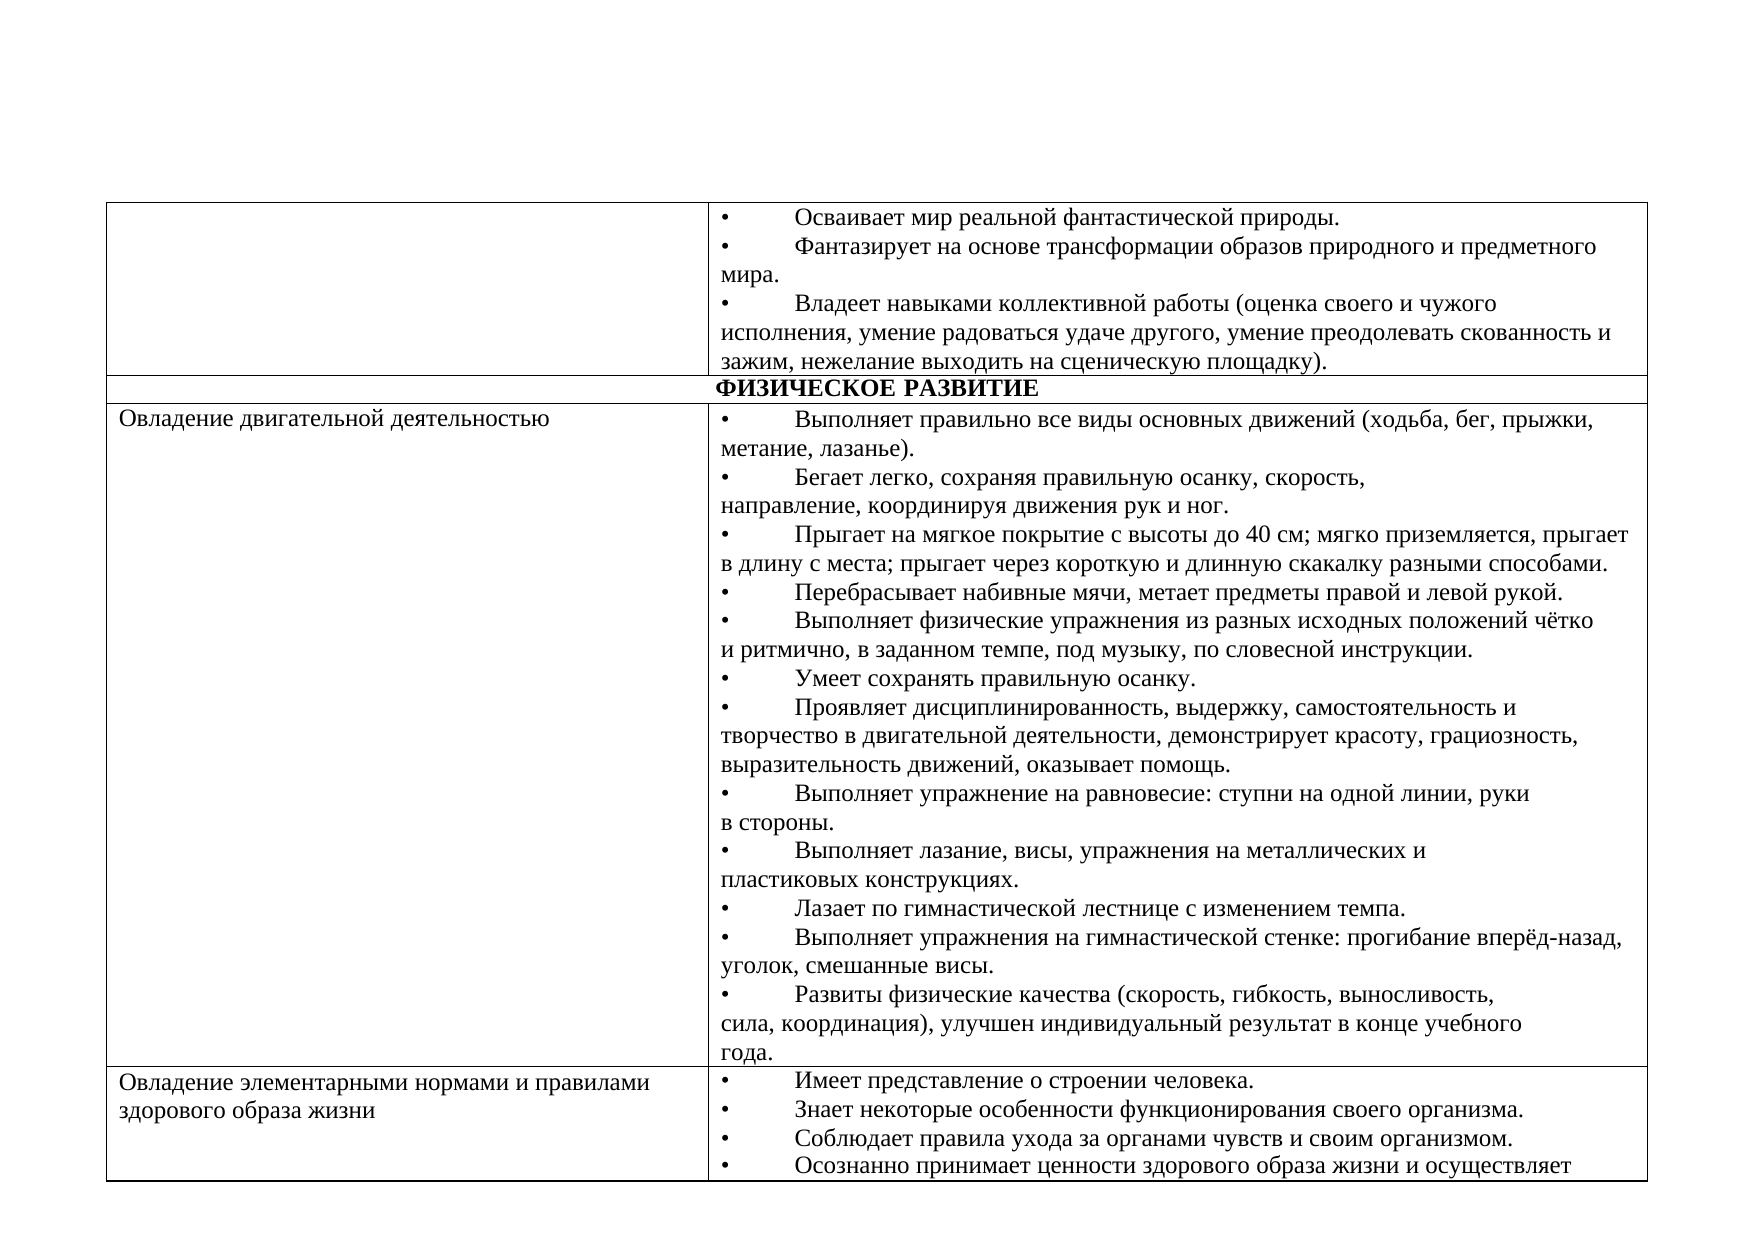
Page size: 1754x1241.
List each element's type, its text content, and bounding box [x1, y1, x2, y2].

table_cell ФИЗИЧЕСКОЕ РАЗВИТИЕ [107, 376, 1647, 403]
table_cell Имеет представление о строении человека. Знает некоторые особенности функционирования своего организма. Соблюдает правила ухода за органами чувств и своим организмом. Осознанно принимает ценности здорового образа жизни и осуществляет [709, 1067, 1647, 1180]
table_header [107, 203, 708, 374]
table_header Осваивает мир реальной фантастической природы. Фантазирует на основе трансформации образов природного и предметного мира. Владеет навыками коллективной работы (оценка своего и чужого исполнения, умение радоваться удаче другого, умение преодолевать скованность и зажим, нежелание выходить на сценическую площадку). [709, 203, 1647, 374]
table_cell Овладение элементарными нормами и правилами здорового образа жизни [107, 1067, 708, 1180]
table_cell Овладение двигательной деятельностью [107, 404, 708, 1066]
table_cell Выполняет правильно все виды основных движений (ходьба, бег, прыжки, метание, лазанье). Бегает легко, сохраняя правильную осанку, скорость, направление, координируя движения рук и ног. Прыгает на мягкое покрытие с высоты до 40 см; мягко приземляется, прыгает в длину с места; прыгает через короткую и длинную скакалку разными способами. Перебрасывает набивные мячи, метает предметы правой и левой рукой. Выполняет физические упражнения из разных исходных положений чётко и ритмично, в заданном темпе, под музыку, по словесной инструкции. Умеет сохранять правильную осанку. Проявляет дисциплинированность, выдержку, самостоятельность и творчество в двигательной деятельности, демонстрирует красоту, грациозность, выразительность движений, оказывает помощь. Выполняет упражнение на равновесие: ступни на одной линии, руки в стороны. Выполняет лазание, висы, упражнения на металлических и пластиковых конструкциях. Лазает по гимнастической лестнице с изменением темпа. Выполняет упражнения на гимнастической стенке: прогибание вперёд-назад, уголок, смешанные висы. Развиты физические качества (скорость, гибкость, выносливость, сила, координация), улучшен индивидуальный результат в конце учебного года. [709, 404, 1647, 1066]
